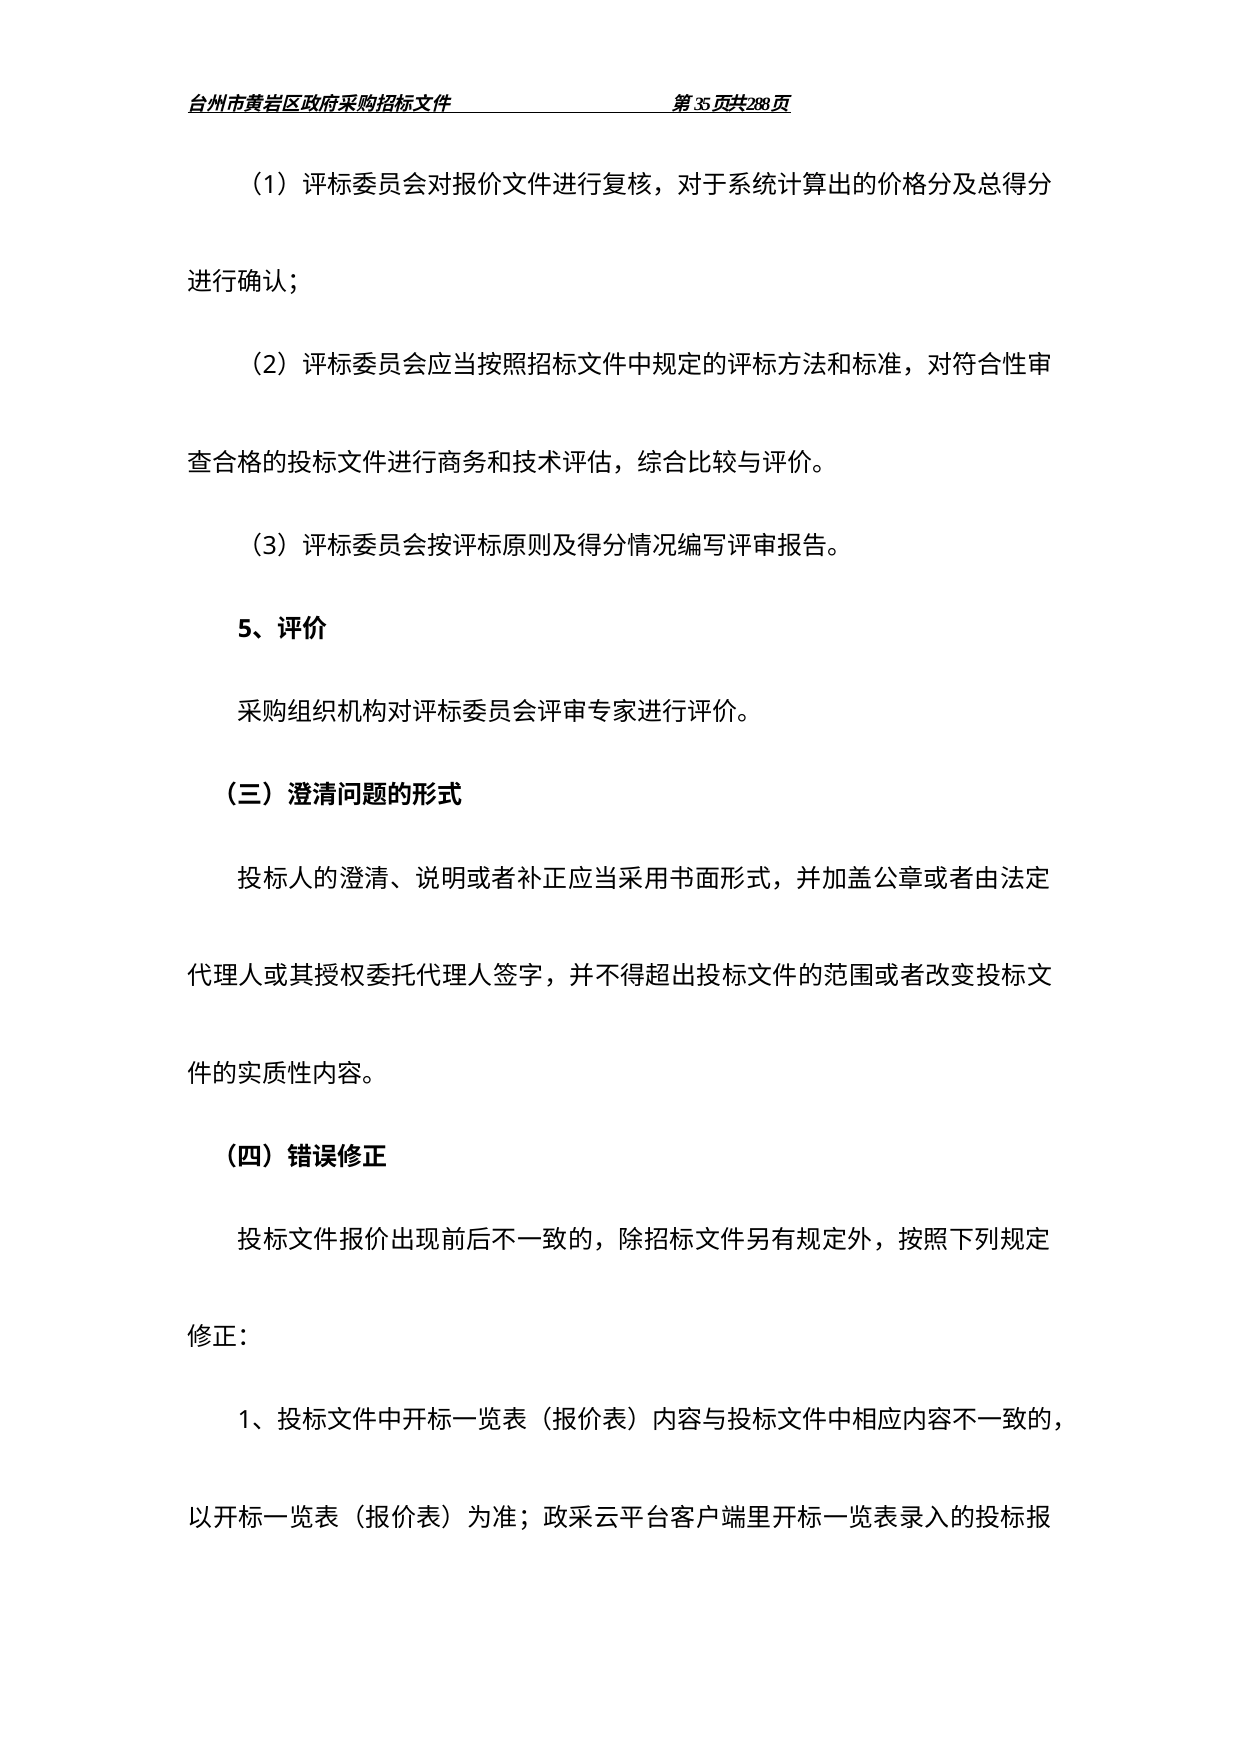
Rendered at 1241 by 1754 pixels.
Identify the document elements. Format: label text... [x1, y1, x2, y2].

text 投标人的澄清、说明或者补正应当采用书面形式，并加盖公章或者由法定代理人或其授权委托代理人签字，并不得超出投标文件的范围或者改变投标文件的实质性内容。 [187, 844, 1053, 1104]
text （三）澄清问题的形式 [187, 761, 1053, 826]
text （1）评标委员会对报价文件进行复核，对于系统计算出的价格分及总得分进行确认； [187, 150, 1053, 312]
text （四）错误修正 [187, 1122, 1053, 1187]
text 采购组织机构对评标委员会评审专家进行评价。 [187, 677, 1053, 742]
text 5、评价 [187, 594, 1053, 659]
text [187, 331, 1053, 493]
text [187, 1386, 1053, 1548]
text 投标文件报价出现前后不一致的，除招标文件另有规定外，按照下列规定修正： [187, 1205, 1053, 1367]
text （3）评标委员会按评标原则及得分情况编写评审报告。 [187, 511, 1053, 576]
